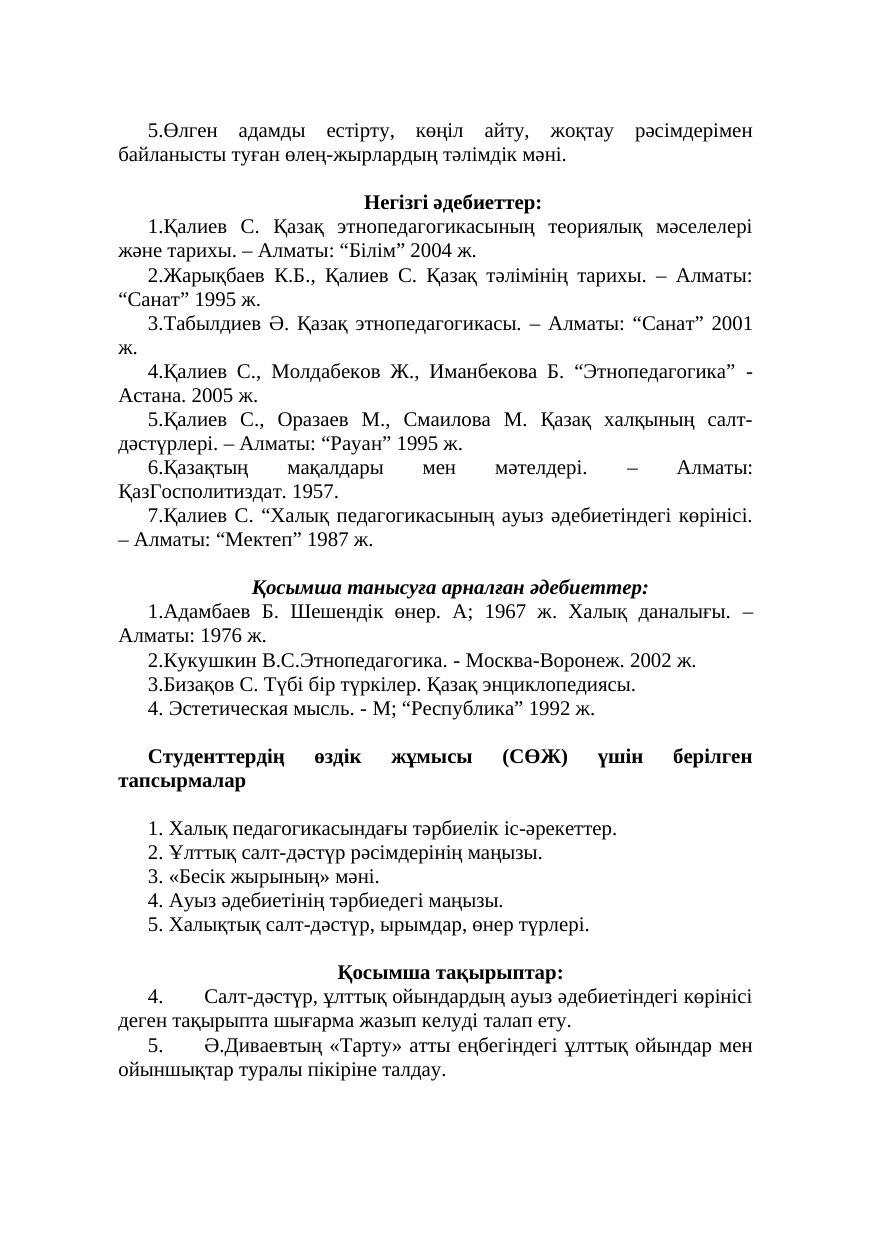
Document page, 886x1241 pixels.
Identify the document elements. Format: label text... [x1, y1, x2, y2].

text 7.Қалиев С. “Халық педагогикасының ауыз әдебиетiндегi көрiнiсi. – Алматы: “Мектеп” 1987 ж. [118, 503, 753, 551]
list Ә.Диваевтың «Тарту» атты еңбегіндегі ұлттық ойындар мен ойыншықтар туралы пікіріне талдау. [118, 1032, 753, 1081]
text 3.Табылдиев Ә. Қазақ этнопедагогикасы. – Алматы: “Санат” 2001 ж. [118, 311, 753, 359]
text 6.Қазақтың мақалдары мен мәтелдерi. – Алматы: ҚазГосполитиздат. 1957. [118, 455, 753, 503]
text Қосымша танысуға арналған әдебиеттер: [118, 575, 753, 599]
text 5.Өлген адамды естiрту, көңiл айту, жоқтау рәсiмдерiмен байланысты туған өлең-жырлардың тәлiмдiк мәнi. [118, 118, 753, 166]
text 4.Қалиев С., Молдабеков Ж., Иманбекова Б. “Этнопедагогика” - Астана. 2005 ж. [118, 359, 753, 407]
text Қосымша тақырыптар: [118, 960, 753, 984]
text 3. «Бесік жырының» мәні. [118, 864, 753, 888]
text 2.Кукушкин В.С.Этнопедагогика. - Москва-Воронеж. 2002 ж. [118, 647, 753, 672]
text Негізгі әдебиеттер: [118, 190, 753, 214]
text 1.Қалиев С. Қазақ этнопедагогикасының теориялық мәселелерi және тарихы. – Алматы: “Бiлiм” 2004 ж. [118, 214, 753, 262]
text 1.Адамбаев Б. Шешендiк өнер. А; 1967 ж. Халық даналығы. – Алматы: 1976 ж. [118, 599, 753, 647]
text 4. Эстетическая мысль. - М; “Республика” 1992 ж. [118, 696, 753, 720]
text 5.Қалиев С., Оразаев М., Смаилова М. Қазақ халқының салт-дәстүрлерi. – Алматы: “Рауан” 1995 ж. [118, 407, 753, 455]
text 2. Ұлттық салт-дәстүр рәсімдерінің маңызы. [118, 840, 753, 864]
text 3.Бизақов С. Түбi бiр түркiлер. Қазақ энциклопедиясы. [118, 672, 753, 696]
text 2.Жарықбаев К.Б., Қалиев С. Қазақ тәлiмiнiң тарихы. – Алматы: “Санат” 1995 ж. [118, 262, 753, 311]
text 5. Халықтық салт-дәстүр, ырымдар, өнер түрлері. [118, 912, 753, 936]
text Студенттердің өздік жұмысы (СӨЖ) үшін берілген тапсырмалар [118, 744, 753, 792]
text 1. Халық педагогикасындағы тәрбиелік іс-әрекеттер. [118, 816, 753, 840]
list Салт-дәстүр, ұлттық ойындардың ауыз әдебиетіндегі көрінісі деген тақырыпта шығарма жазып келуді талап ету. [118, 984, 753, 1032]
text 4. Ауыз әдебиетінің тәрбиедегі маңызы. [118, 888, 753, 912]
